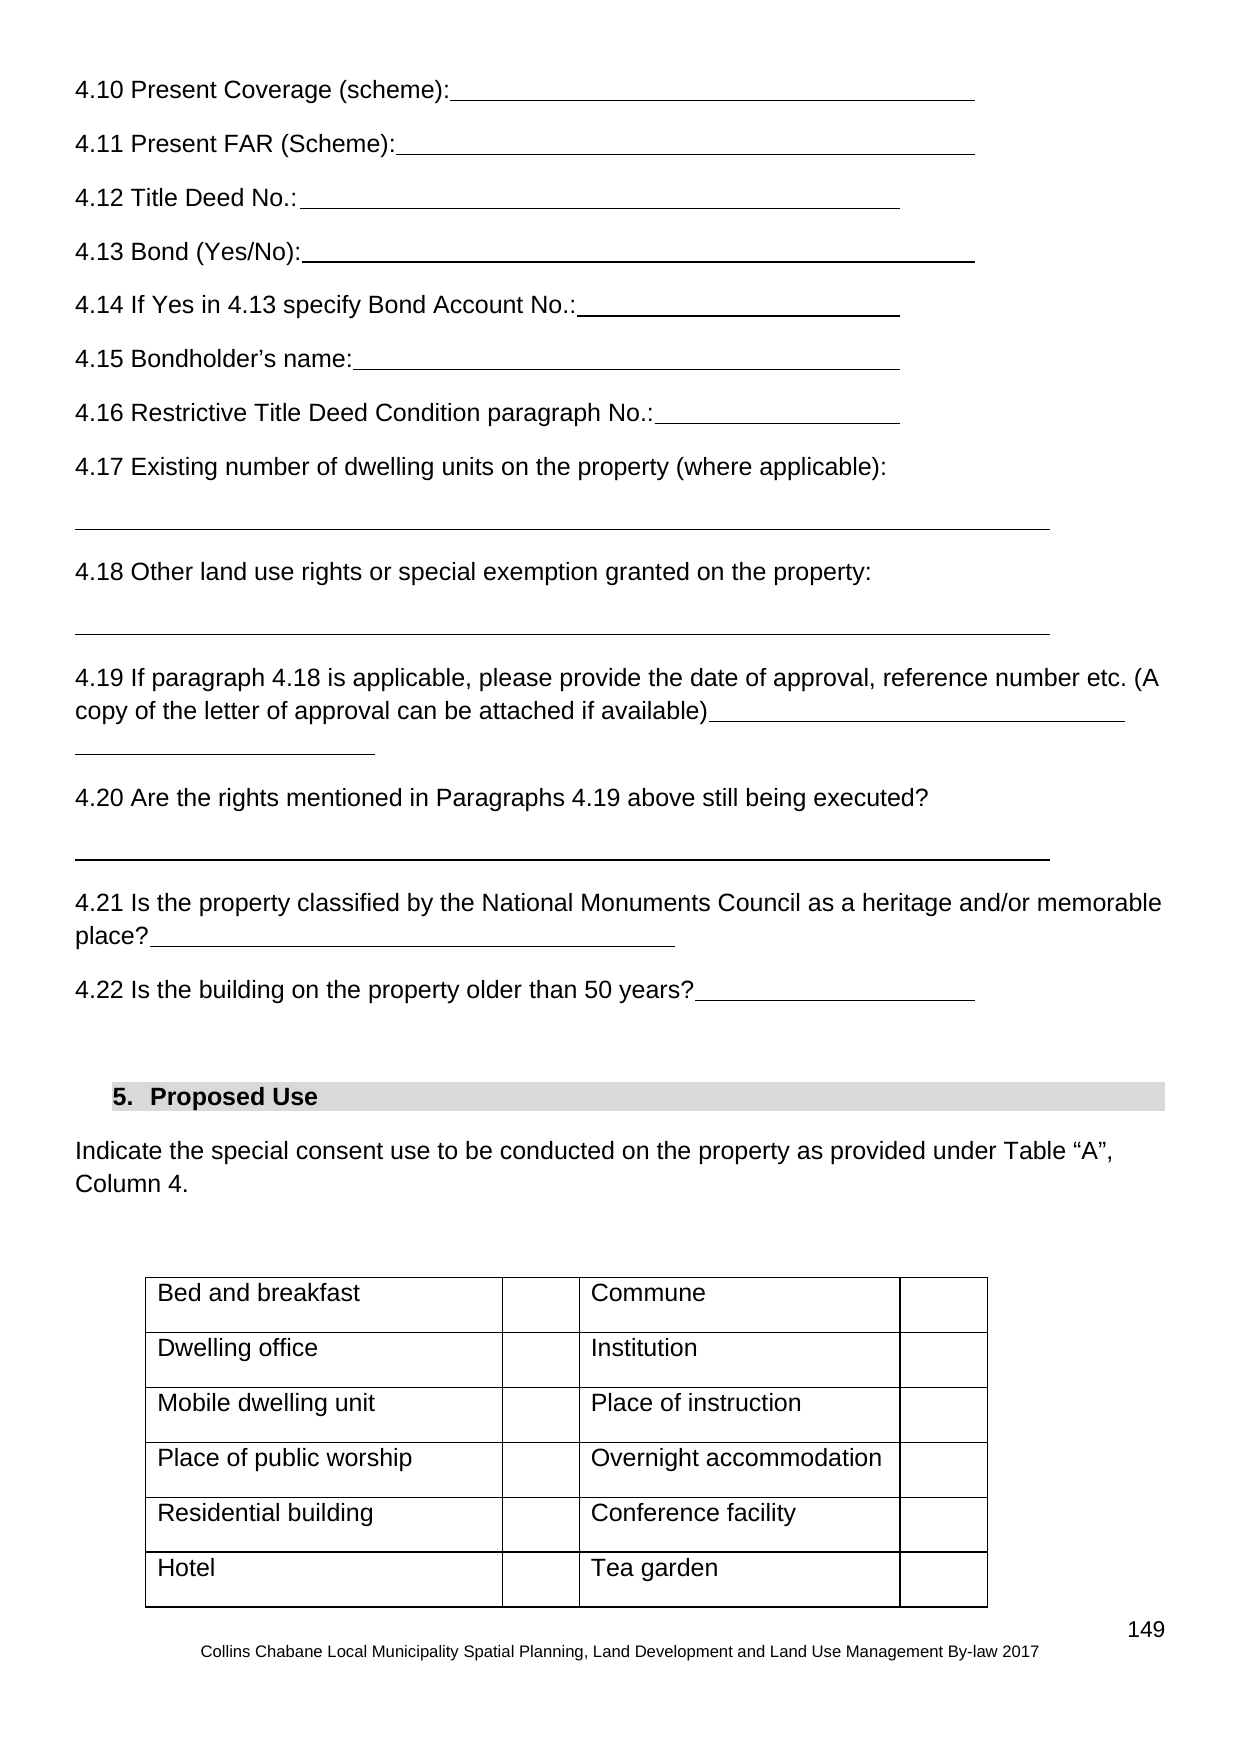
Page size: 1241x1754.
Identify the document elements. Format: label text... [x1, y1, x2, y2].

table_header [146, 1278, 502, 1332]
text 4.19 If paragraph 4.18 is applicable, please provide the date of approval, reference number etc. (A copy of the letter of approval can be attached if available) [75, 663, 1165, 757]
text 4.10 Present Coverage (scheme): [75, 75, 1165, 104]
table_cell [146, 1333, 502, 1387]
text 4.14 If Yes in 4.13 specify Bond Account No.: [75, 290, 1165, 319]
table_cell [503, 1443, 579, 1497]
text 4.17 Existing number of dwelling units on the property (where applicable): [75, 452, 1165, 481]
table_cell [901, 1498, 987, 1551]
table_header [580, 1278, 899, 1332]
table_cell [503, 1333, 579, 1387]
text 4.22 Is the building on the property older than 50 years? [75, 975, 1165, 1003]
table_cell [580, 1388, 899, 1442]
text Indicate the special consent use to be conducted on the property as provided under Table “A”, Column 4. [75, 1136, 1165, 1198]
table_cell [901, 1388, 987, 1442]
text 4.15 Bondholder’s name: [75, 344, 1165, 373]
text 4.11 Present FAR (Scheme): [75, 129, 1165, 158]
text 4.21 Is the property classified by the National Monuments Council as a heritage and/or memorable place? [75, 888, 1165, 949]
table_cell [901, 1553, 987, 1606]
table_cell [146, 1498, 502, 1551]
text 4.13 Bond (Yes/No): [75, 237, 1165, 265]
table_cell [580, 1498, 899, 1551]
list Proposed Use [112, 1082, 1165, 1111]
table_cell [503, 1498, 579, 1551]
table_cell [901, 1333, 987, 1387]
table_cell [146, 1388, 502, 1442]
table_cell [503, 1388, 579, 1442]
text 4.12 Title Deed No.: [75, 183, 1165, 211]
text 4.16 Restrictive Title Deed Condition paragraph No.: [75, 398, 1165, 427]
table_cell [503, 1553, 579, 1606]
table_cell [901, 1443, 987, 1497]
text 4.20 Are the rights mentioned in Paragraphs 4.19 above still being executed? [75, 782, 1165, 811]
text 4.18 Other land use rights or special exemption granted on the property: [75, 557, 1165, 586]
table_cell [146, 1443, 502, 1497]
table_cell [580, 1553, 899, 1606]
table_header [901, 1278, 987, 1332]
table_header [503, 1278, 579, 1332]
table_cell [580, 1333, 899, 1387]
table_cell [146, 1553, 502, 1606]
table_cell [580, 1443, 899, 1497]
